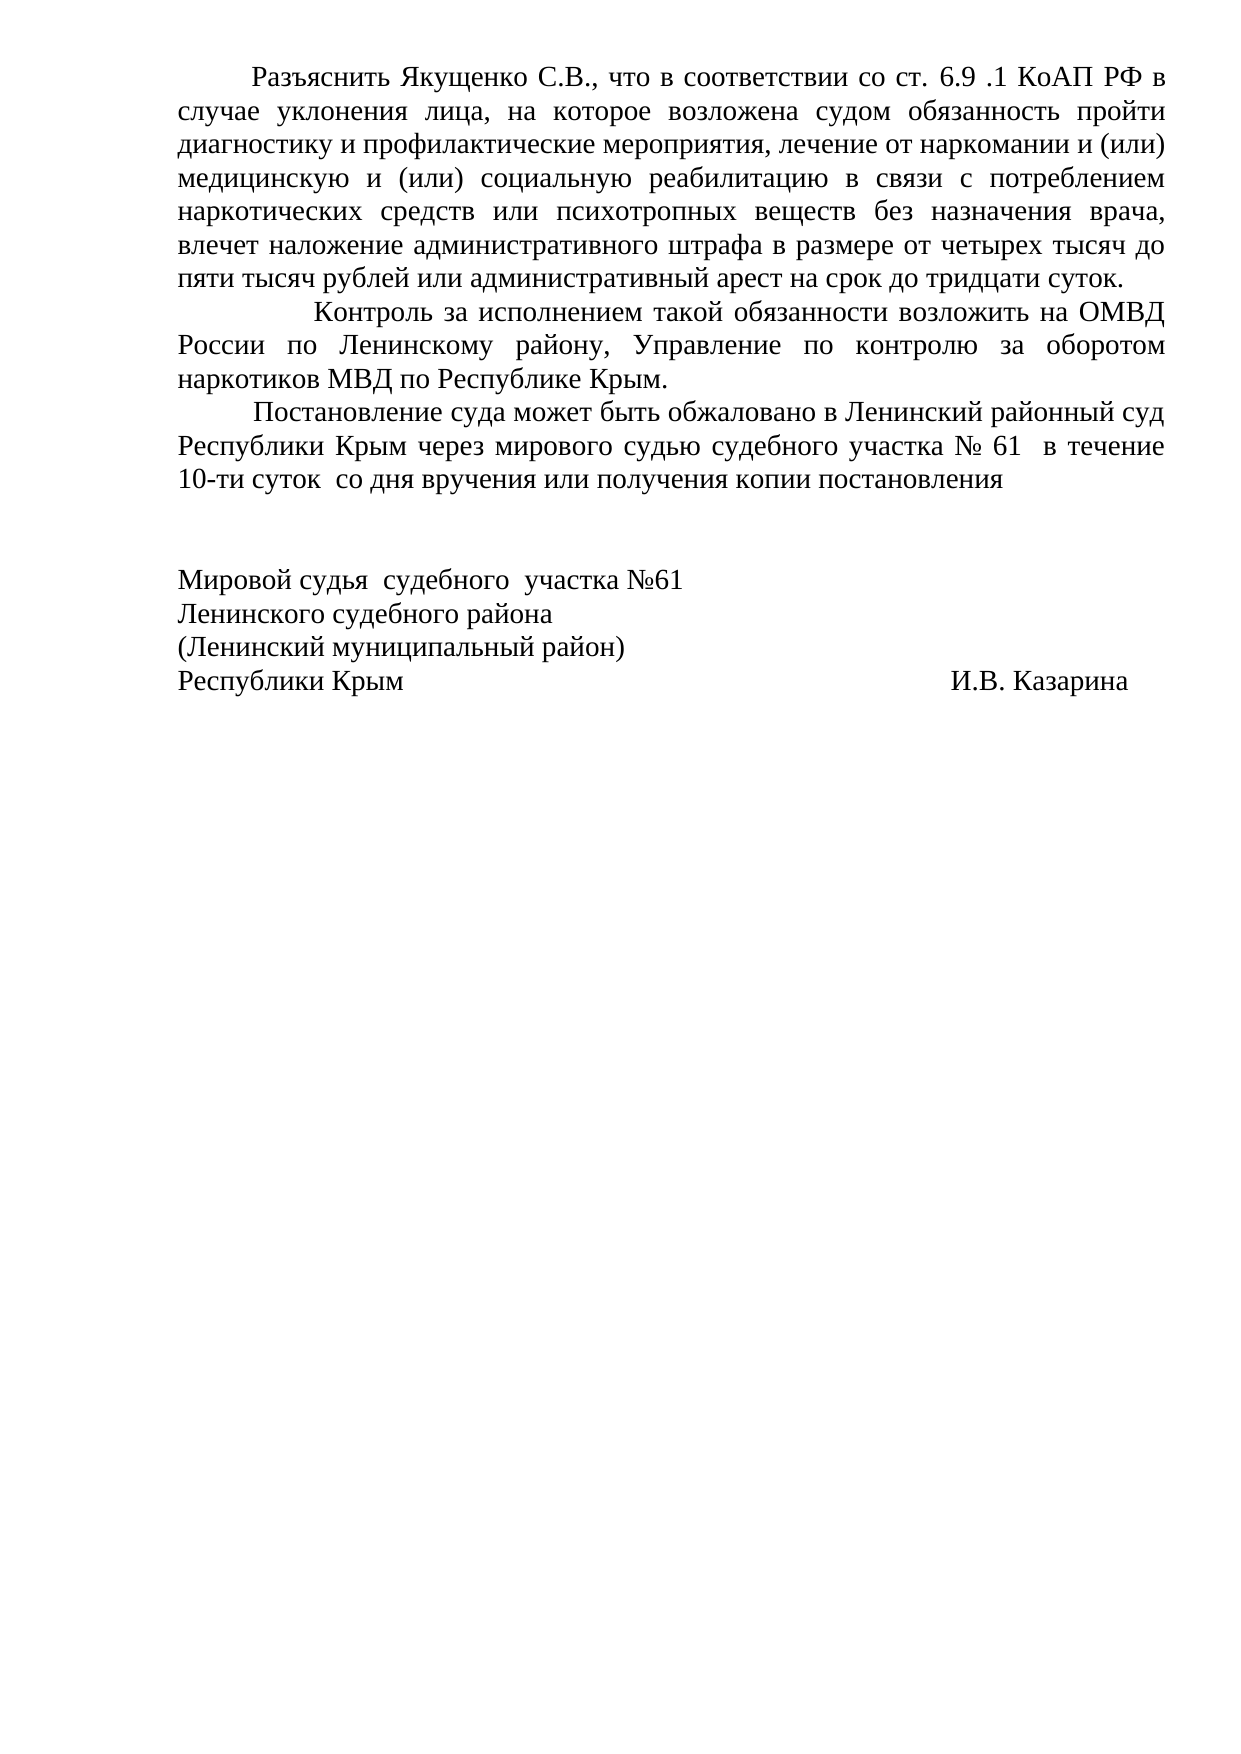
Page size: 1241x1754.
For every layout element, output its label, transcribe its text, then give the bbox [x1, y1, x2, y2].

text Контроль за исполнением такой обязанности возложить на ОМВД России по Ленинскому району, Управление по контролю за оборотом наркотиков МВД по Республике Крым. [177, 294, 1166, 394]
text Ленинского судебного района [177, 596, 1166, 629]
text Республики Крым И.В. Казарина [177, 663, 1166, 696]
text Разъяснить Якущенко С.В., что в соответствии со ст. 6.9 .1 КоАП РФ в случае уклонения лица, на которое возложена судом обязанность пройти диагностику и профилактические мероприятия, лечение от наркомании и (или) медицинскую и (или) социальную реабилитацию в связи с потреблением наркотических средств или психотропных веществ без назначения врача, влечет наложение административного штрафа в размере от четырех тысяч до пяти тысяч рублей или административный арест на срок до тридцати суток. [177, 59, 1166, 294]
text (Ленинский муниципальный район) [177, 629, 1166, 663]
text Постановление суда может быть обжаловано в Ленинский районный суд Республики Крым через мирового судью судебного участка № 61 в течение 10-ти суток со дня вручения или получения копии постановления [177, 394, 1166, 495]
text Мировой судья судебного участка №61 [177, 562, 1166, 596]
